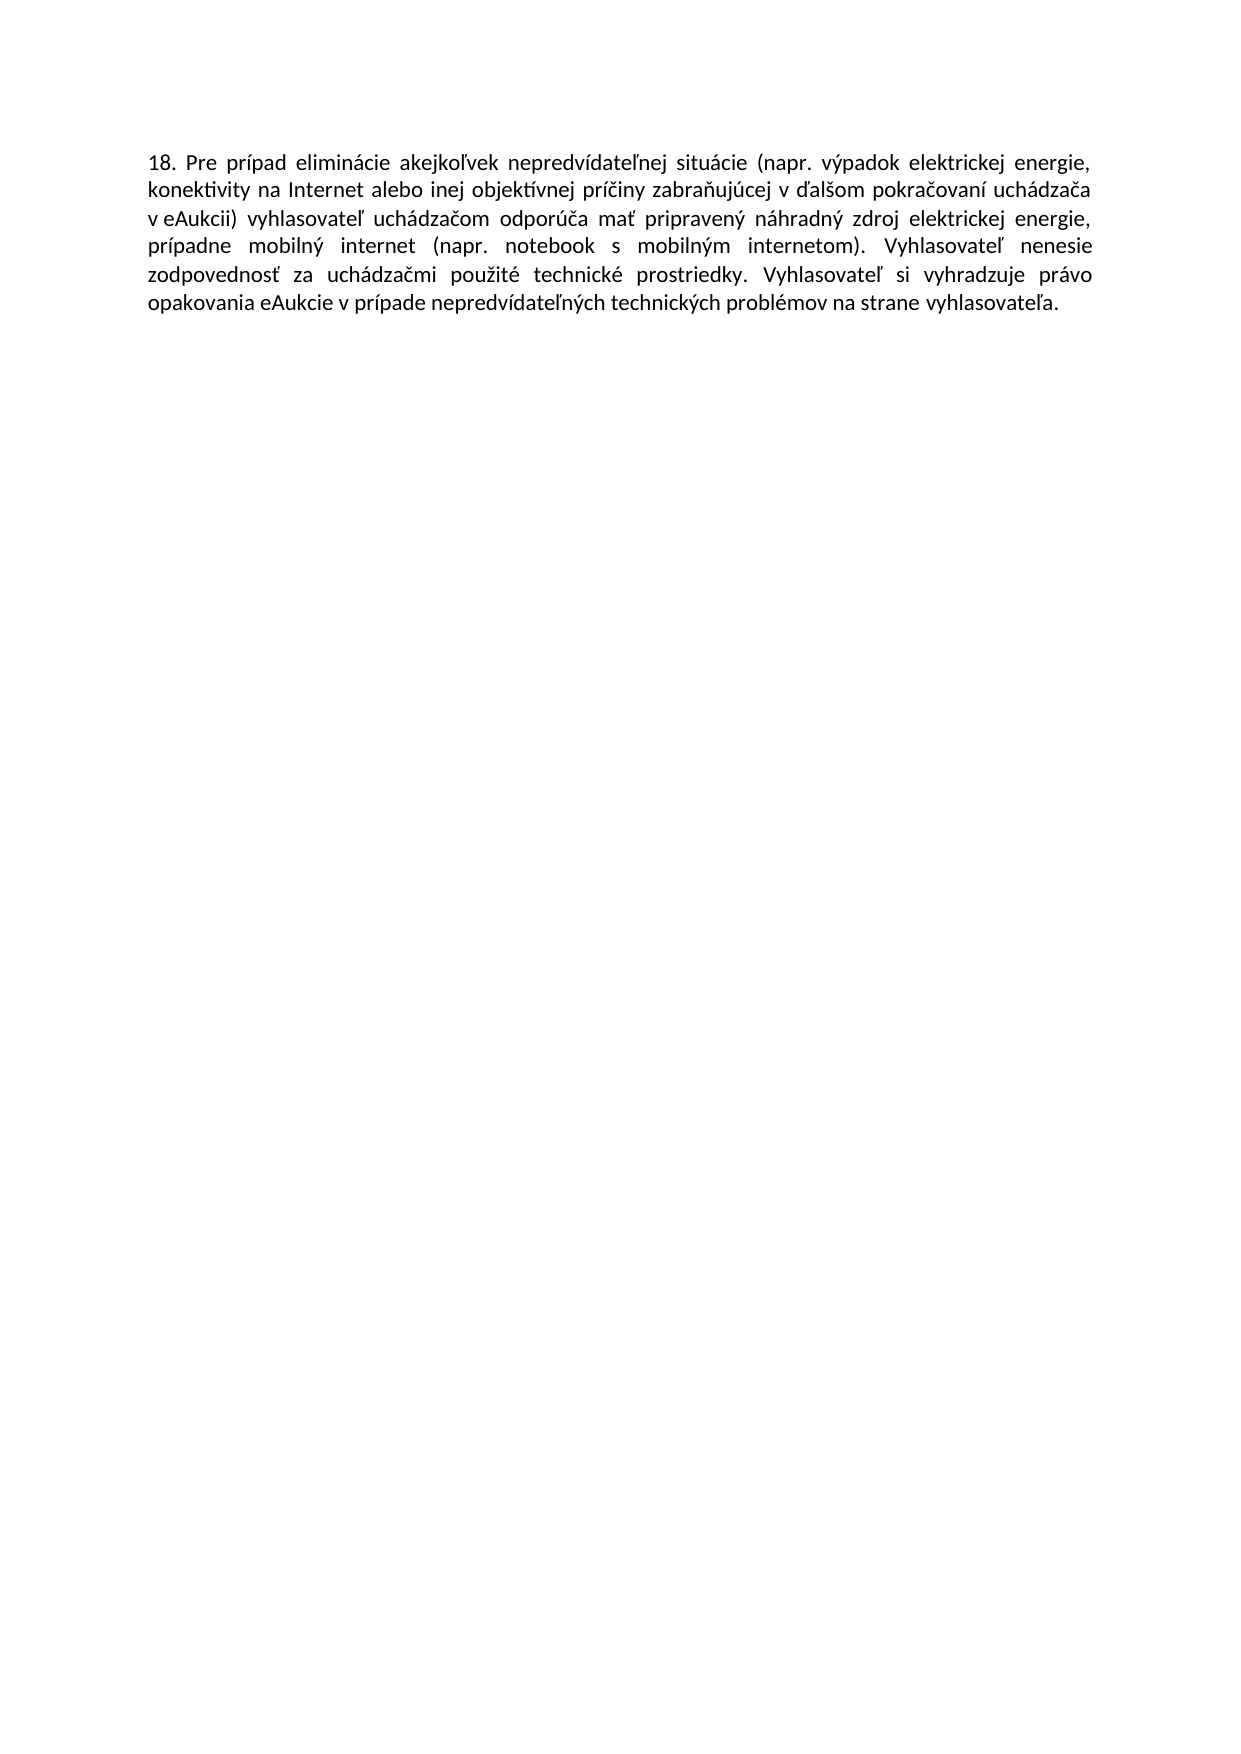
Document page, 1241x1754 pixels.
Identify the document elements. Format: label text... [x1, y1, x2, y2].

text 18. Pre prípad eliminácie akejkoľvek nepredvídateľnej situácie (napr. výpadok elektrickej energie, konektivity na Internet alebo inej objektívnej príčiny zabraňujúcej v ďalšom pokračovaní uchádzača v eAukcii) vyhlasovateľ uchádzačom odporúča mať pripravený náhradný zdroj elektrickej energie, prípadne mobilný internet (napr. notebook s mobilným internetom). Vyhlasovateľ nenesie zodpovednosť za uchádzačmi použité technické prostriedky. Vyhlasovateľ si vyhradzuje právo opakovania eAukcie v prípade nepredvídateľných technických problémov na strane vyhlasovateľa. [148, 148, 1093, 316]
